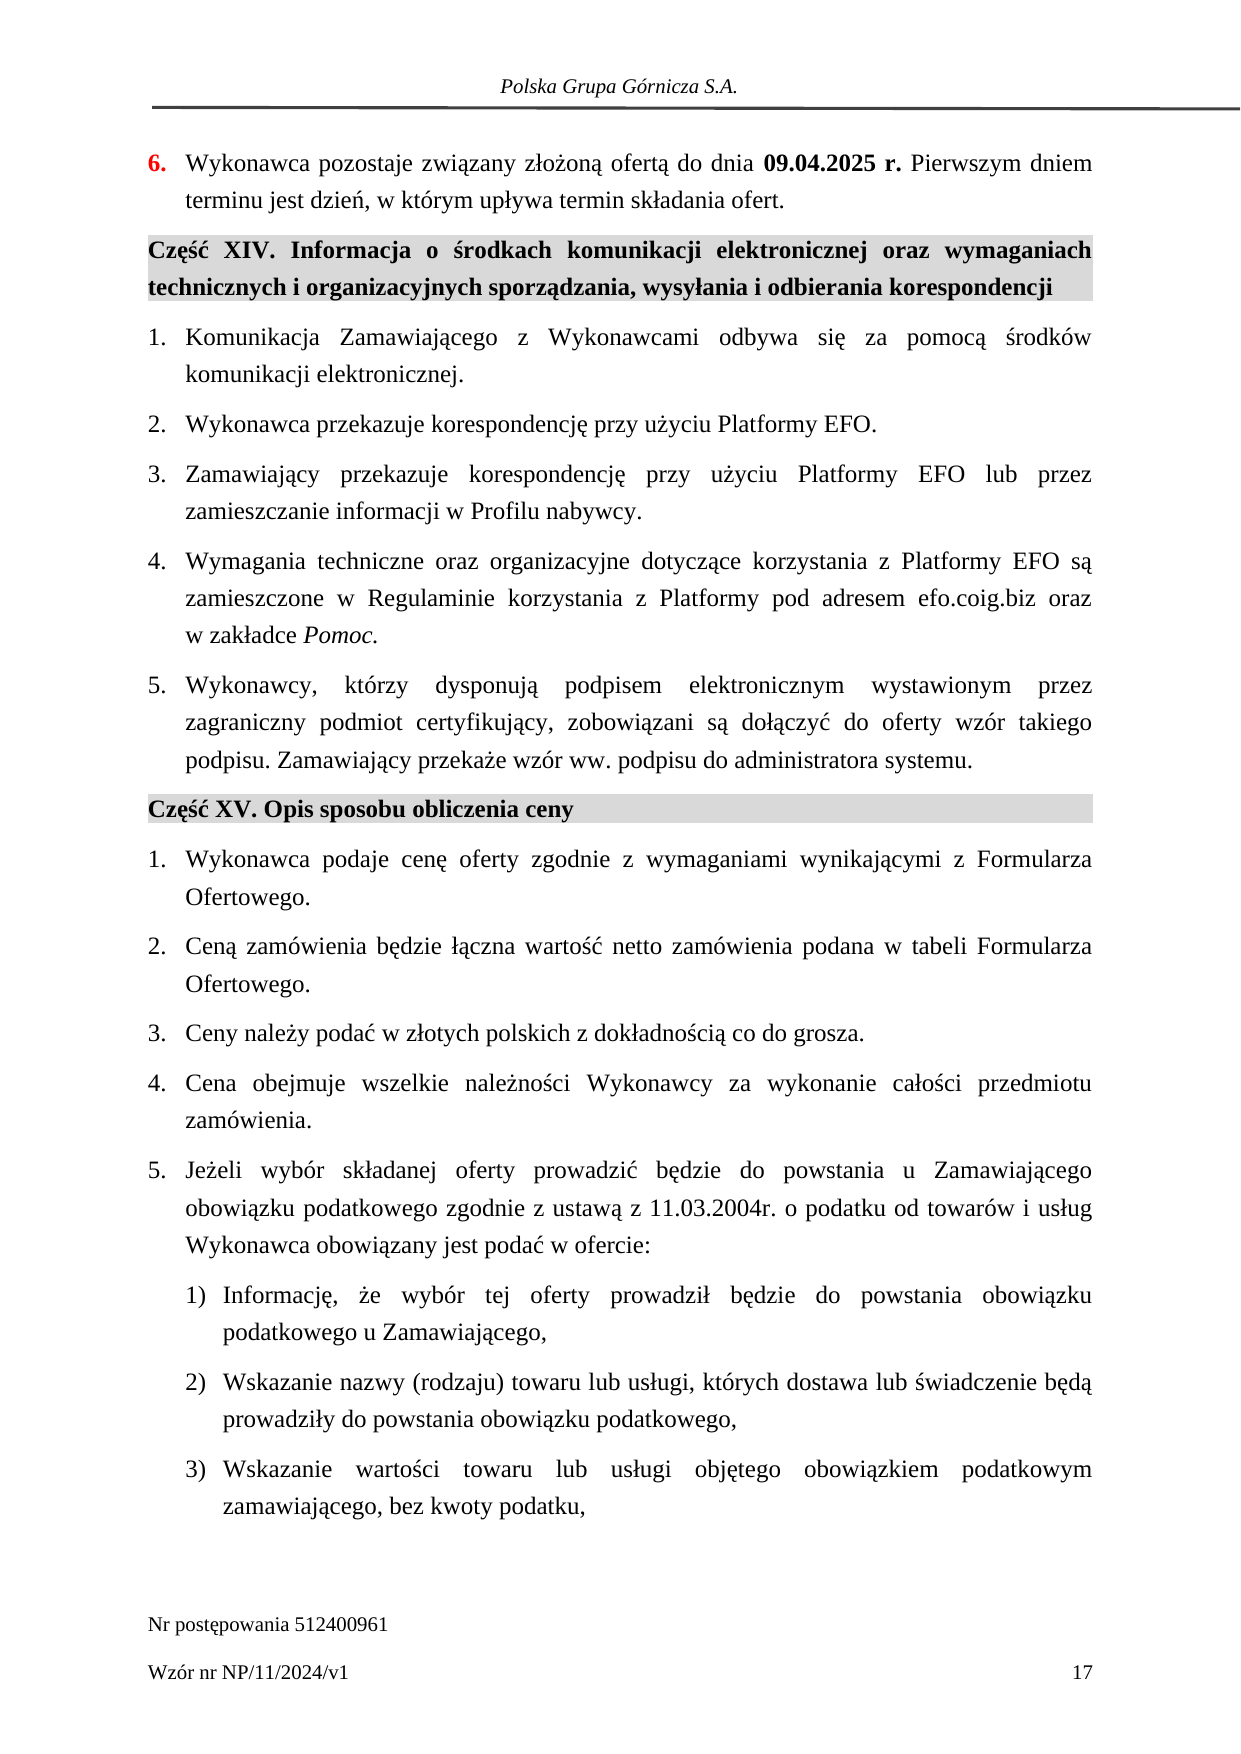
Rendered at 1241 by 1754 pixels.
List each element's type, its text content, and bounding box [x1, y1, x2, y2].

list Cena obejmuje wszelkie należności Wykonawcy za wykonanie całości przedmiotu zamówienia. [148, 1068, 1093, 1134]
list Wykonawcy, którzy dysponują podpisem elektronicznym wystawionym przez zagraniczny podmiot certyfikujący, zobowiązani są dołączyć do oferty wzór takiego podpisu. Zamawiający przekaże wzór ww. podpisu do administratora systemu. [148, 670, 1093, 773]
subtitle Część XV. Opis sposobu obliczenia ceny [148, 794, 1093, 823]
list Ceny należy podać w złotych polskich z dokładnością co do grosza. [148, 1018, 1093, 1047]
list Wskazanie wartości towaru lub usługi objętego obowiązkiem podatkowym zamawiającego, bez kwoty podatku, [185, 1454, 1093, 1520]
list Ceną zamówienia będzie łączna wartość netto zamówienia podana w tabeli Formularza Ofertowego. [148, 931, 1093, 997]
subtitle Część XIV. Informacja o środkach komunikacji elektronicznej oraz wymaganiach technicznych i organizacyjnych sporządzania, wysyłania i odbierania korespondencji [148, 235, 1093, 301]
list Informację, że wybór tej oferty prowadził będzie do powstania obowiązku podatkowego u Zamawiającego, [185, 1280, 1093, 1346]
list Wymagania techniczne oraz organizacyjne dotyczące korzystania z Platformy EFO są zamieszczone w Regulaminie korzystania z Platformy pod adresem efo.coig.biz oraz w zakładce Pomoc. [148, 546, 1093, 649]
list Jeżeli wybór składanej oferty prowadzić będzie do powstania u Zamawiającego obowiązku podatkowego zgodnie z ustawą z 11.03.2004r. o podatku od towarów i usług Wykonawca obowiązany jest podać w ofercie: [148, 1155, 1093, 1259]
list Zamawiający przekazuje korespondencję przy użyciu Platformy EFO lub przez zamieszczanie informacji w Profilu nabywcy. [148, 459, 1093, 525]
list Wykonawca pozostaje związany złożoną ofertą do dnia 09.04.2025 r. Pierwszym dniem terminu jest dzień, w którym upływa termin składania ofert. [148, 148, 1093, 214]
list Wskazanie nazwy (rodzaju) towaru lub usługi, których dostawa lub świadczenie będą prowadziły do powstania obowiązku podatkowego, [185, 1367, 1093, 1433]
list Wykonawca przekazuje korespondencję przy użyciu Platformy EFO. [148, 409, 1093, 438]
list Komunikacja Zamawiającego z Wykonawcami odbywa się za pomocą środków komunikacji elektronicznej. [148, 322, 1093, 388]
list Wykonawca podaje cenę oferty zgodnie z wymaganiami wynikającymi z Formularza Ofertowego. [148, 844, 1093, 910]
